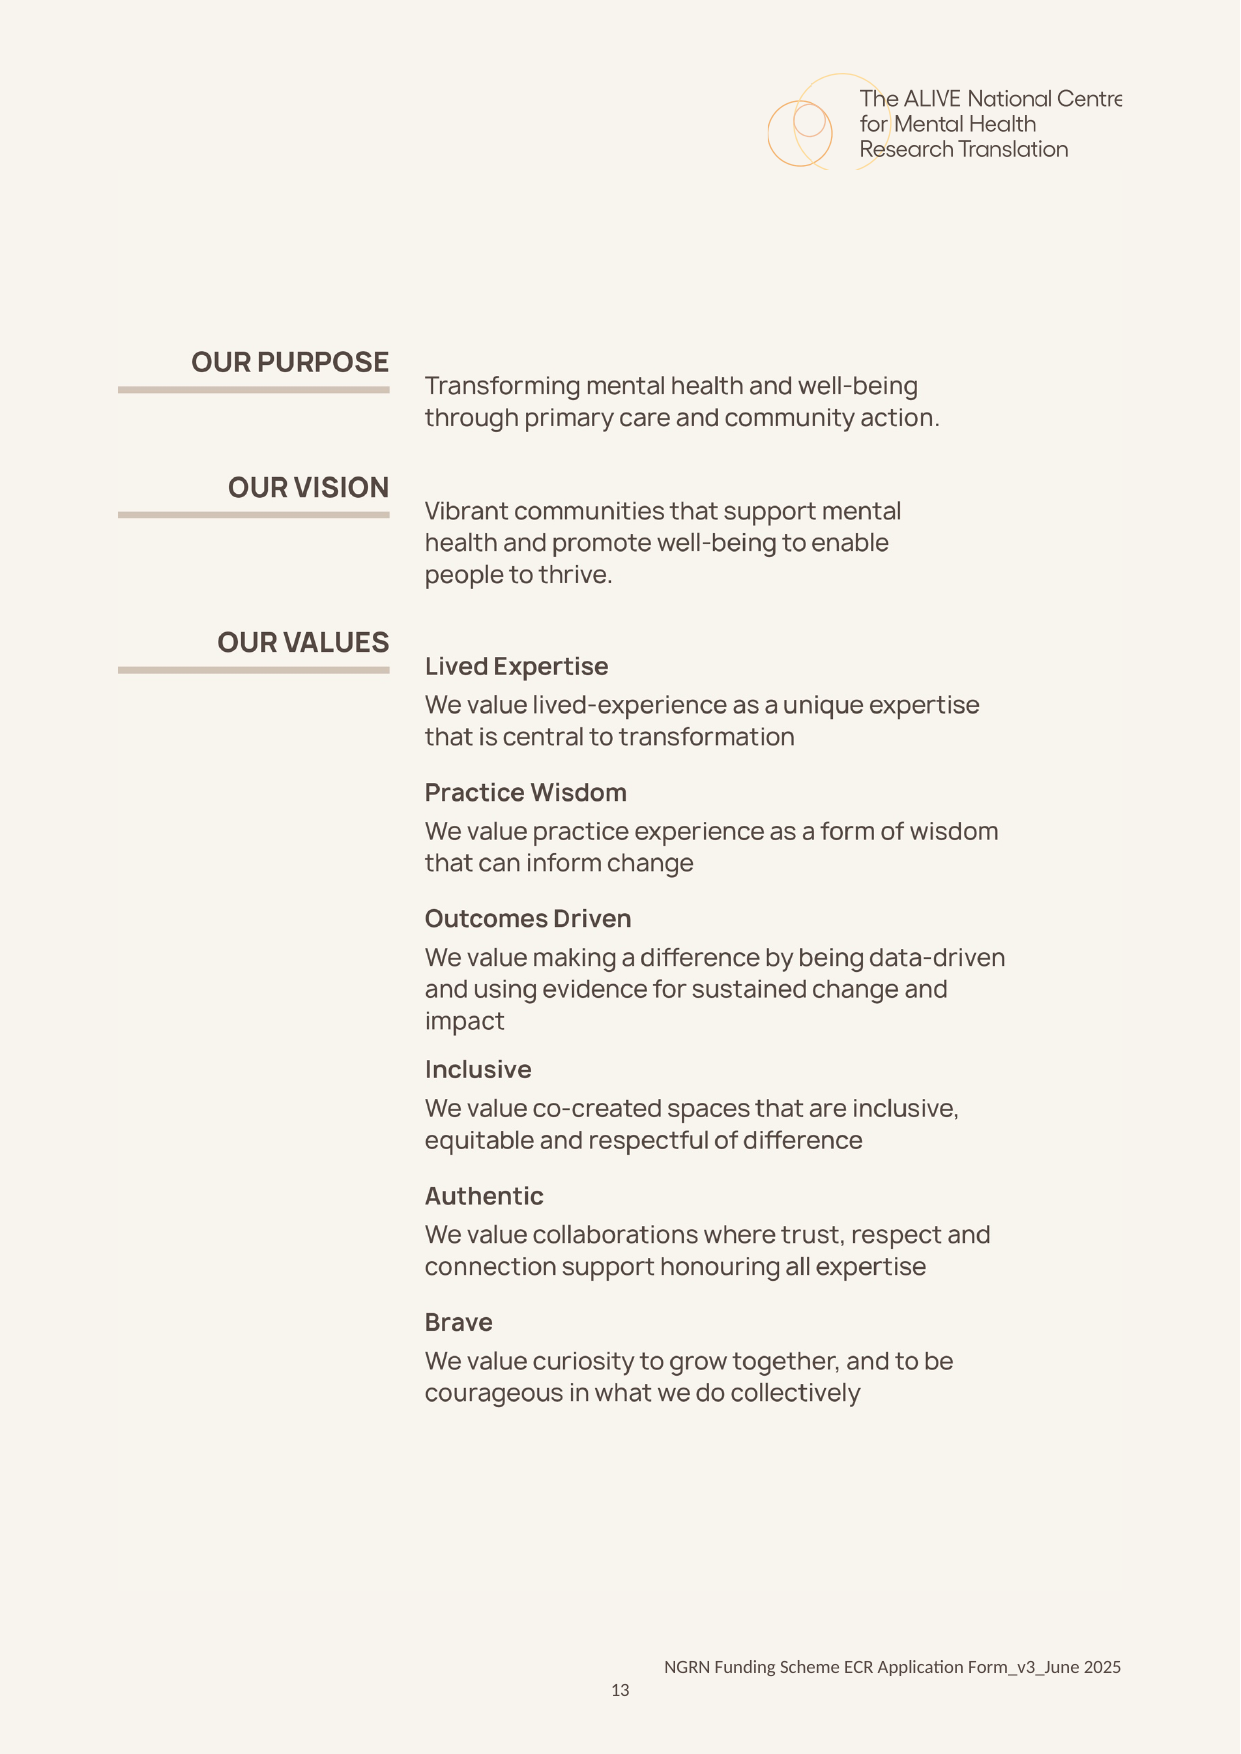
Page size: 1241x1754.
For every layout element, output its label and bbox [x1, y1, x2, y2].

picture [118, 170, 1123, 1591]
